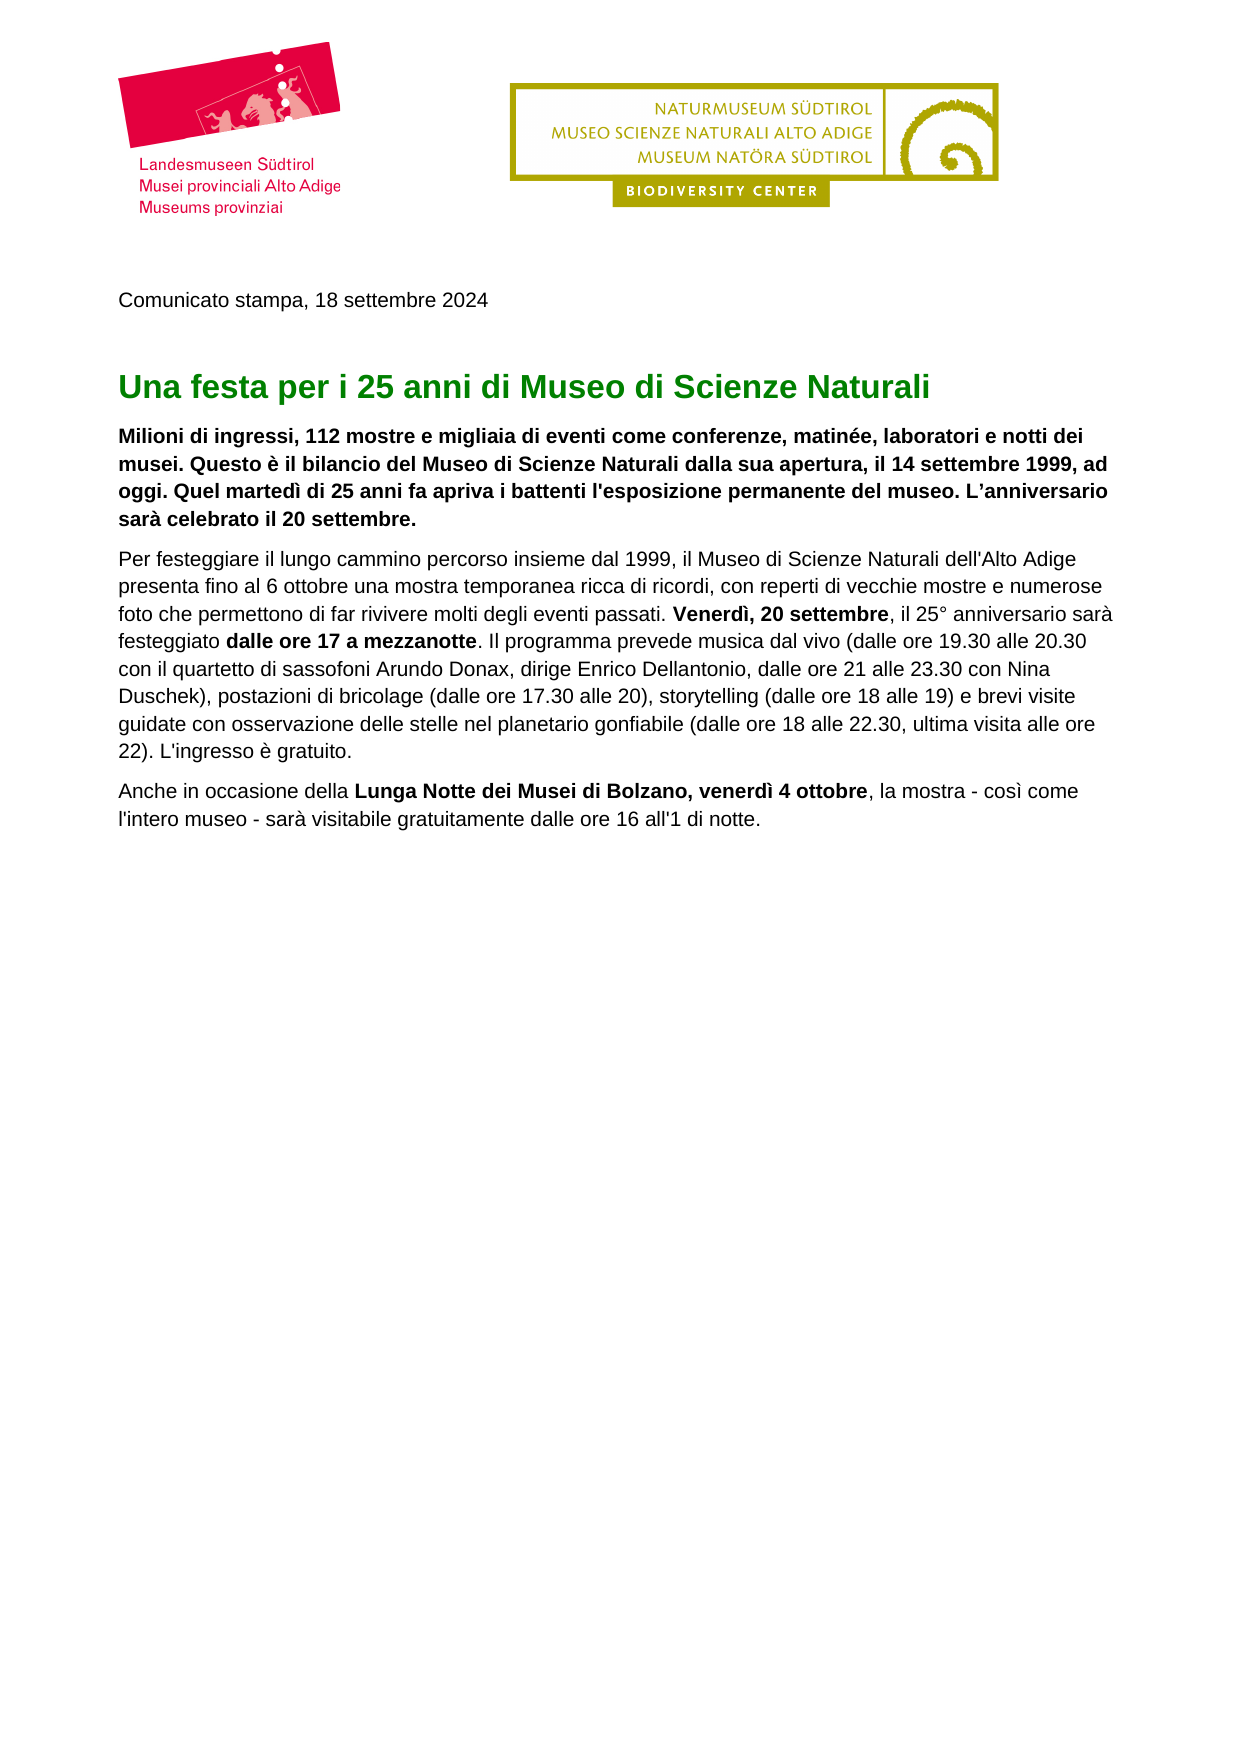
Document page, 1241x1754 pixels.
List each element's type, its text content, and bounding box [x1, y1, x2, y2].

picture [118, 42, 340, 216]
text Una festa per i 25 anni di Museo di Scienze Naturali [118, 367, 1122, 406]
text Per festeggiare il lungo cammino percorso insieme dal 1999, il Museo di Scienze Naturali dell'Alto Adige presenta fino al 6 ottobre una mostra temporanea ricca di ricordi, con reperti di vecchie mostre e numerose foto che permettono di far rivivere molti degli eventi passati. Venerdì, 20 settembre, il 25° anniversario sarà festeggiato dalle ore 17 a mezzanotte. Il programma prevede musica dal vivo (dalle ore 19.30 alle 20.30 con il quartetto di sassofoni Arundo Donax, dirige Enrico Dellantonio, dalle ore 21 alle 23.30 con Nina Duschek), postazioni di bricolage (dalle ore 17.30 alle 20), storytelling (dalle ore 18 alle 19) e brevi visite guidate con osservazione delle stelle nel planetario gonfiabile (dalle ore 18 alle 22.30, ultima visita alle ore 22). L'ingresso è gratuito. [118, 546, 1122, 763]
text Anche in occasione della Lunga Notte dei Musei di Bolzano, venerdì 4 ottobre, la mostra - così come l'intero museo - sarà visitabile gratuitamente dalle ore 16 all'1 di notte. [118, 779, 1122, 830]
text Comunicato stampa, 18 settembre 2024 [118, 288, 1122, 312]
text Milioni di ingressi, 112 mostre e migliaia di eventi come conferenze, matinée, laboratori e notti dei musei. Questo è il bilancio del Museo di Scienze Naturali dalla sua apertura, il 14 settembre 1999, ad oggi. Quel martedì di 25 anni fa apriva i battenti l'esposizione permanente del museo. L’anniversario sarà celebrato il 20 settembre. [118, 424, 1122, 530]
picture [502, 75, 1011, 216]
